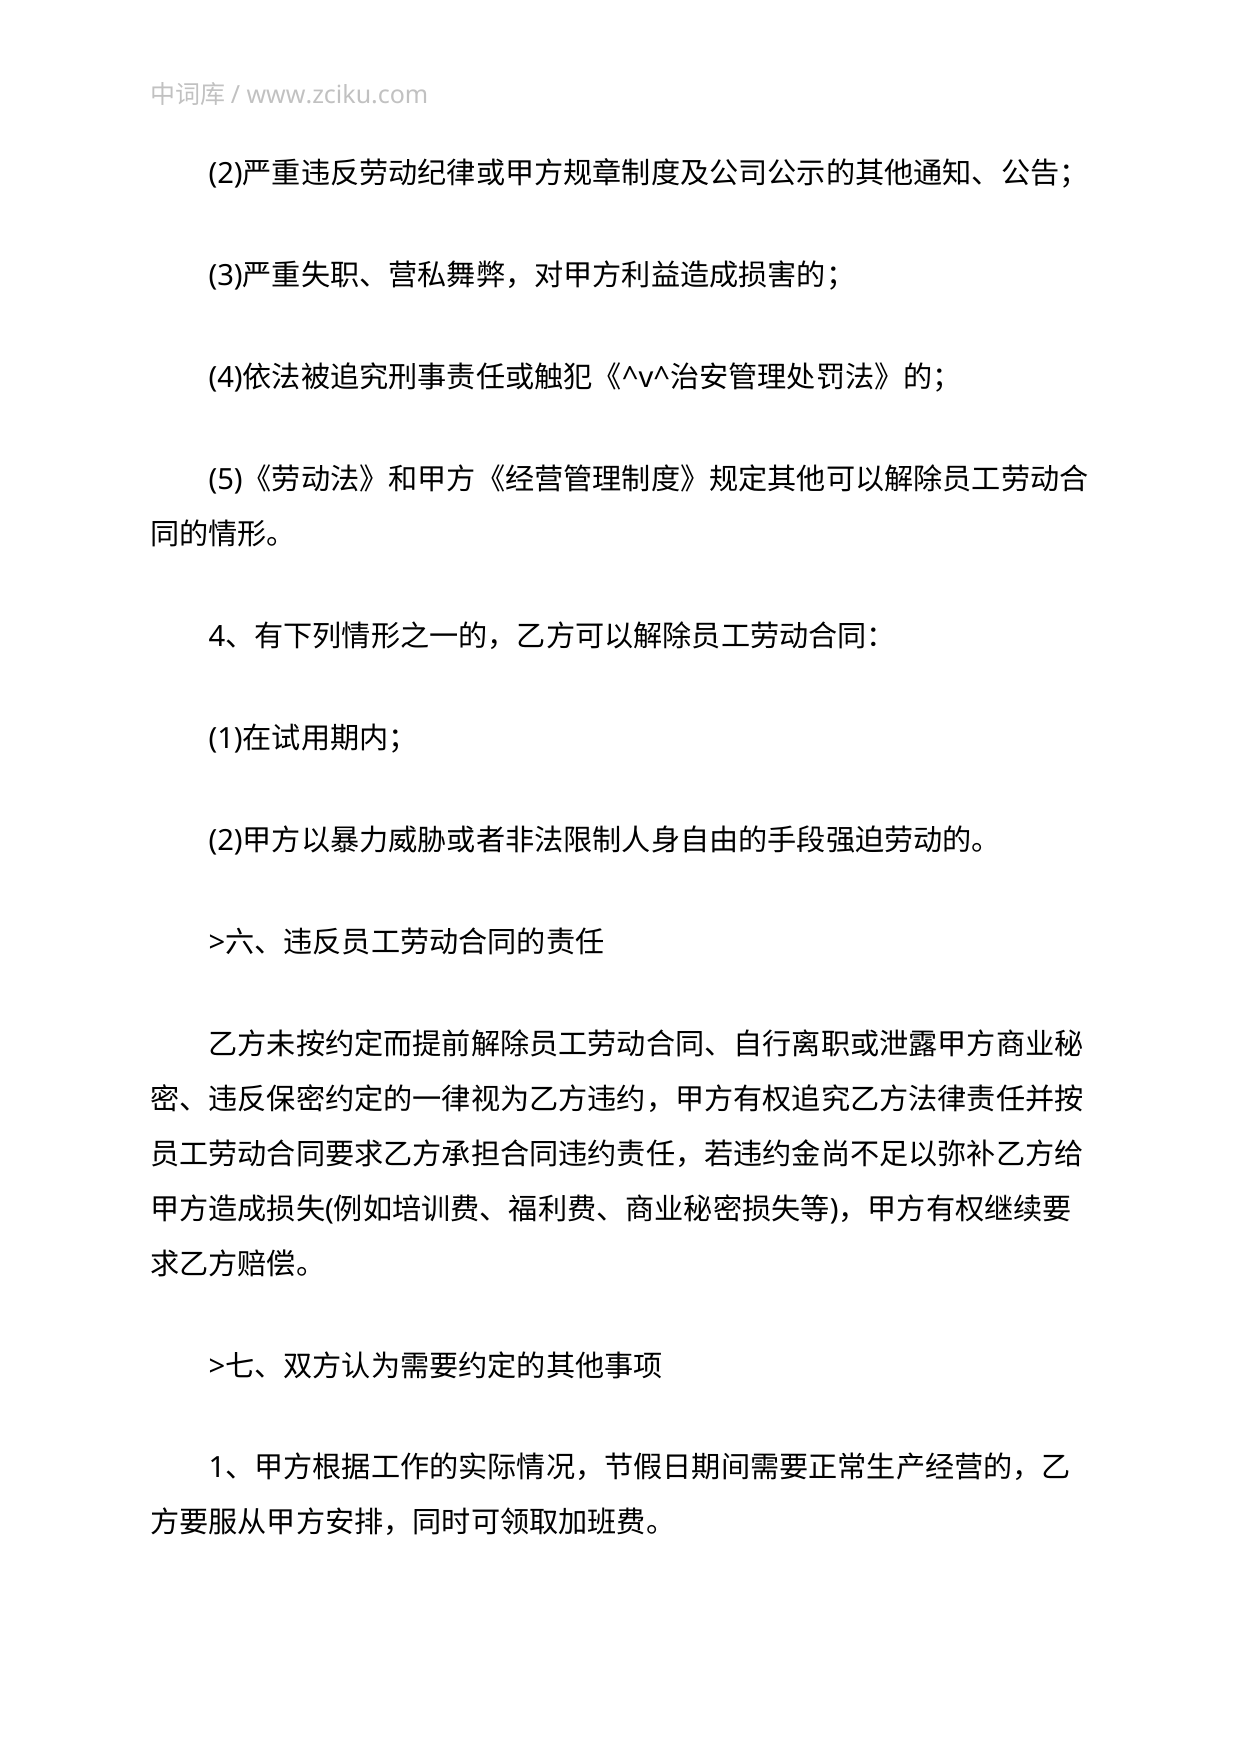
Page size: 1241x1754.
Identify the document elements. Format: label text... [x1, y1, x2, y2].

text (1)在试用期内； [150, 715, 1090, 757]
text (2)甲方以暴力威胁或者非法限制人身自由的手段强迫劳动的。 [150, 817, 1090, 859]
text (3)严重失职、营私舞弊，对甲方利益造成损害的； [150, 252, 1090, 294]
text (5)《劳动法》和甲方《经营管理制度》规定其他可以解除员工劳动合同的情形。 [150, 456, 1090, 553]
text >六、违反员工劳动合同的责任 [150, 919, 1090, 961]
text (2)严重违反劳动纪律或甲方规章制度及公司公示的其他通知、公告； [150, 150, 1090, 192]
text 4、有下列情形之一的，乙方可以解除员工劳动合同： [150, 613, 1090, 655]
text 1、甲方根据工作的实际情况，节假日期间需要正常生产经营的，乙方要服从甲方安排，同时可领取加班费。 [150, 1444, 1090, 1541]
text 乙方未按约定而提前解除员工劳动合同、自行离职或泄露甲方商业秘密、违反保密约定的一律视为乙方违约，甲方有权追究乙方法律责任并按员工劳动合同要求乙方承担合同违约责任，若违约金尚不足以弥补乙方给甲方造成损失(例如培训费、福利费、商业秘密损失等)，甲方有权继续要求乙方赔偿。 [150, 1021, 1090, 1283]
text >七、双方认为需要约定的其他事项 [150, 1342, 1090, 1384]
text (4)依法被追究刑事责任或触犯《^v^治安管理处罚法》的； [150, 354, 1090, 396]
